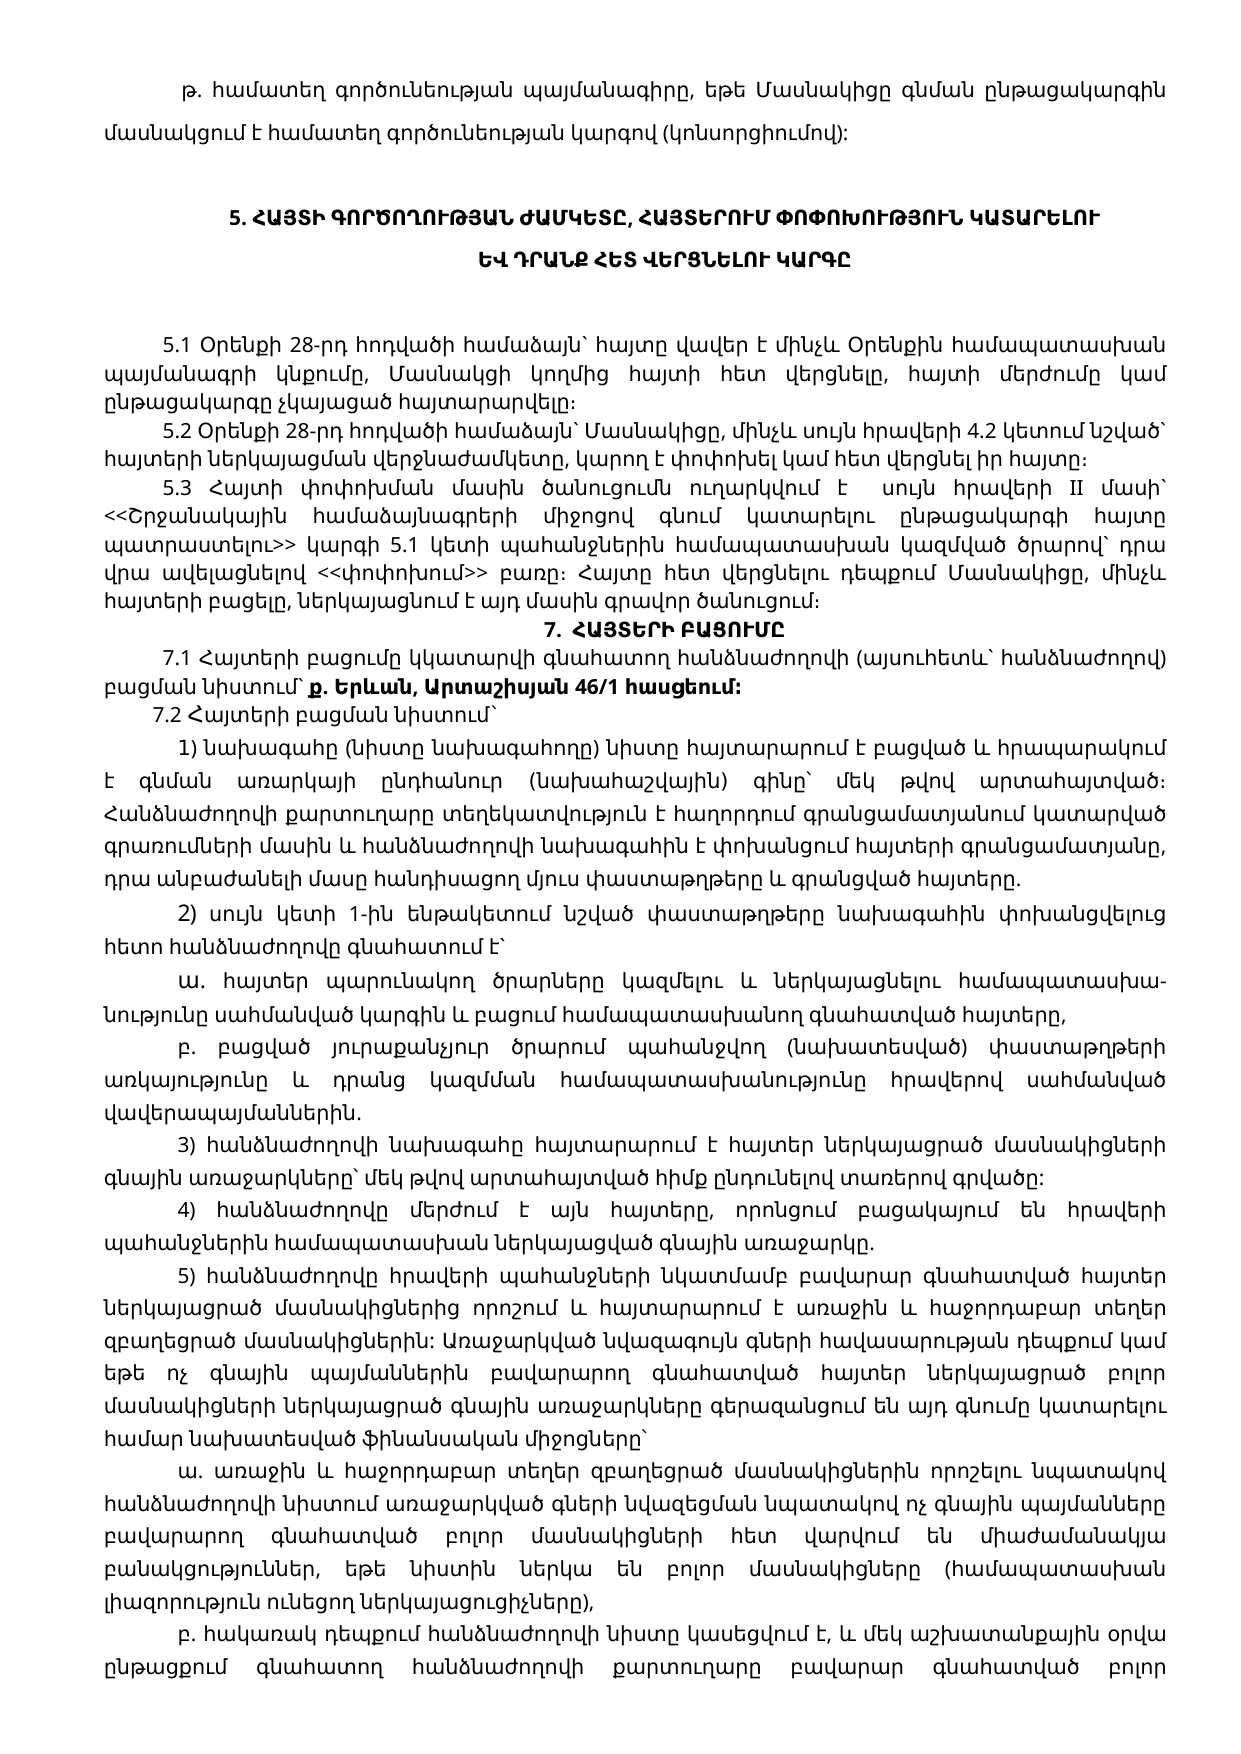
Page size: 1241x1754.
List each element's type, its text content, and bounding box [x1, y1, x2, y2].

text 2) սույն կետի 1-ին ենթակետում նշված փաստաթղթերը նախագահին փոխանցվելուց հետո հանձնաժողովը գնահատում է` [103, 896, 1167, 960]
text 7. ՀԱՅՏԵՐԻ ԲԱՑՈՒՄԸ [103, 615, 1167, 643]
text ա. հայտեր պարունակող ծրարները կազմելու և ներկայացնելու համապատասխանությունը սահմանված կարգին և բացում համապատասխանող գնահատված հայտերը, [103, 964, 1167, 1028]
text 3) հանձնաժողովի նախագահը հայտարարում է հայտեր ներկայացրած մասնակիցների գնային առաջարկները՝ մեկ թվով արտահայտված հիմք ընդունելով տառերով գրվածը: [103, 1130, 1167, 1191]
text 5. ՀԱՅՏԻ ԳՈՐԾՈՂՈՒԹՅԱՆ ԺԱՄԿԵՏԸ, ՀԱՅՏԵՐՈՒՄ ՓՈՓՈԽՈՒԹՅՈՒՆ ԿԱՏԱՐԵԼՈՒ [103, 203, 1167, 231]
text 5) հանձնաժողովը հրավերի պահանջների նկատմամբ բավարար գնահատված հայտեր ներկայացրած մասնակիցներից որոշում և հայտարարում է առաջին և հաջորդաբար տեղեր զբաղեցրած մասնակիցներին: Առաջարկված նվազագույն գների հավասարության դեպքում կամ եթե ոչ գնային պայմաններին բավարարող գնահատված հայտեր ներկայացրած բոլոր մասնակիցների ներկայացրած գնային առաջարկները գերազանցում են այդ գնումը կատարելու համար նախատեսված ֆինանսական միջոցները՝ [103, 1261, 1167, 1452]
text 5.1 Օրենքի 28-րդ հոդվածի համաձայն` հայտը վավեր է մինչև Օրենքին համապատասխան պայմանագրի կնքումը, Մասնակցի կողմից հայտի հետ վերցնելը, հայտի մերժումը կամ ընթացակարգը չկայացած հայտարարվելը։ [103, 331, 1167, 416]
text թ. համատեղ գործունեության պայմանագիրը, եթե Մասնակիցը գնման ընթացակարգին մասնակցում է համատեղ գործունեության կարգով (կոնսորցիումով): [103, 75, 1167, 146]
text 5.2 Օրենքի 28-րդ հոդվածի համաձայն` Մասնակիցը, մինչև սույն հրավերի 4.2 կետում նշված` հայտերի ներկայացման վերջնաժամկետը, կարող է փոփոխել կամ հետ վերցնել իր հայտը։ [103, 416, 1167, 473]
text բ. բացված յուրաքանչյուր ծրարում պահանջվող (նախատեսված) փաստաթղթերի առկայությունը և դրանց կազմման համապատասխանությունը հրավերով սահմանված վավերապայմաններին. [103, 1032, 1167, 1126]
text 5.3 Հայտի փոփոխման մասին ծանուցումն ուղարկվում է սույն հրավերի II մասի` <<Շրջանակային համաձայնագրերի միջոցով գնում կատարելու ընթացակարգի հայտը պատրաստելու>> կարգի 5.1 կետի պահանջներին համապատասխան կազմված ծրարով` դրա վրա ավելացնելով <<փոփոխում>> բառը։ Հայտը հետ վերցնելու դեպքում Մասնակիցը, մինչև հայտերի բացելը, ներկայացնում է այդ մասին գրավոր ծանուցում։ [103, 473, 1167, 615]
text ա. առաջին և հաջորդաբար տեղեր զբաղեցրած մասնակիցներին որոշելու նպատակով հանձնաժողովի նիստում առաջարկված գների նվազեցման նպատակով ոչ գնային պայմանները բավարարող գնահատված բոլոր մասնակիցների հետ վարվում են միաժամանակյա բանակցություններ, եթե նիստին ներկա են բոլոր մասնակիցները (համապատասխան լիազորություն ունեցող ներկայացուցիչները), [103, 1456, 1167, 1615]
text ԵՎ ԴՐԱՆՔ ՀԵՏ ՎԵՐՑՆԵԼՈՒ ԿԱՐԳԸ [103, 245, 1167, 274]
text 7.1 Հայտերի բացումը կկատարվի գնահատող հանձնաժողովի (այսուհետև` հանձնաժողով) բացման նիստում` ք. Երևան, Արտաշիսյան 46/1 հասցեում։ [103, 643, 1167, 700]
text 4) հանձնաժողովը մերժում է այն հայտերը, որոնցում բացակայում են հրավերի պահանջներին համապատասխան ներկայացված գնային առաջարկը. [103, 1196, 1167, 1257]
text 1) նախագահը (նիստը նախագահողը) նիստը հայտարարում է բացված և հրապարակում է գնման առարկայի ընդհանուր (նախահաշվային) գինը՝ մեկ թվով արտահայտված։ Հանձնաժողովի քարտուղարը տեղեկատվություն է հաղորդում գրանցամատյանում կատարված գրառումների մասին և հանձնաժողովի նախագահին է փոխանցում հայտերի գրանցամատյանը, դրա անբաժանելի մասը հանդիսացող մյուս փաստաթղթերը և գրանցված հայտերը. [103, 733, 1167, 892]
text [103, 1619, 1167, 1680]
text 7.2 Հայտերի բացման նիստում` [103, 700, 1167, 729]
